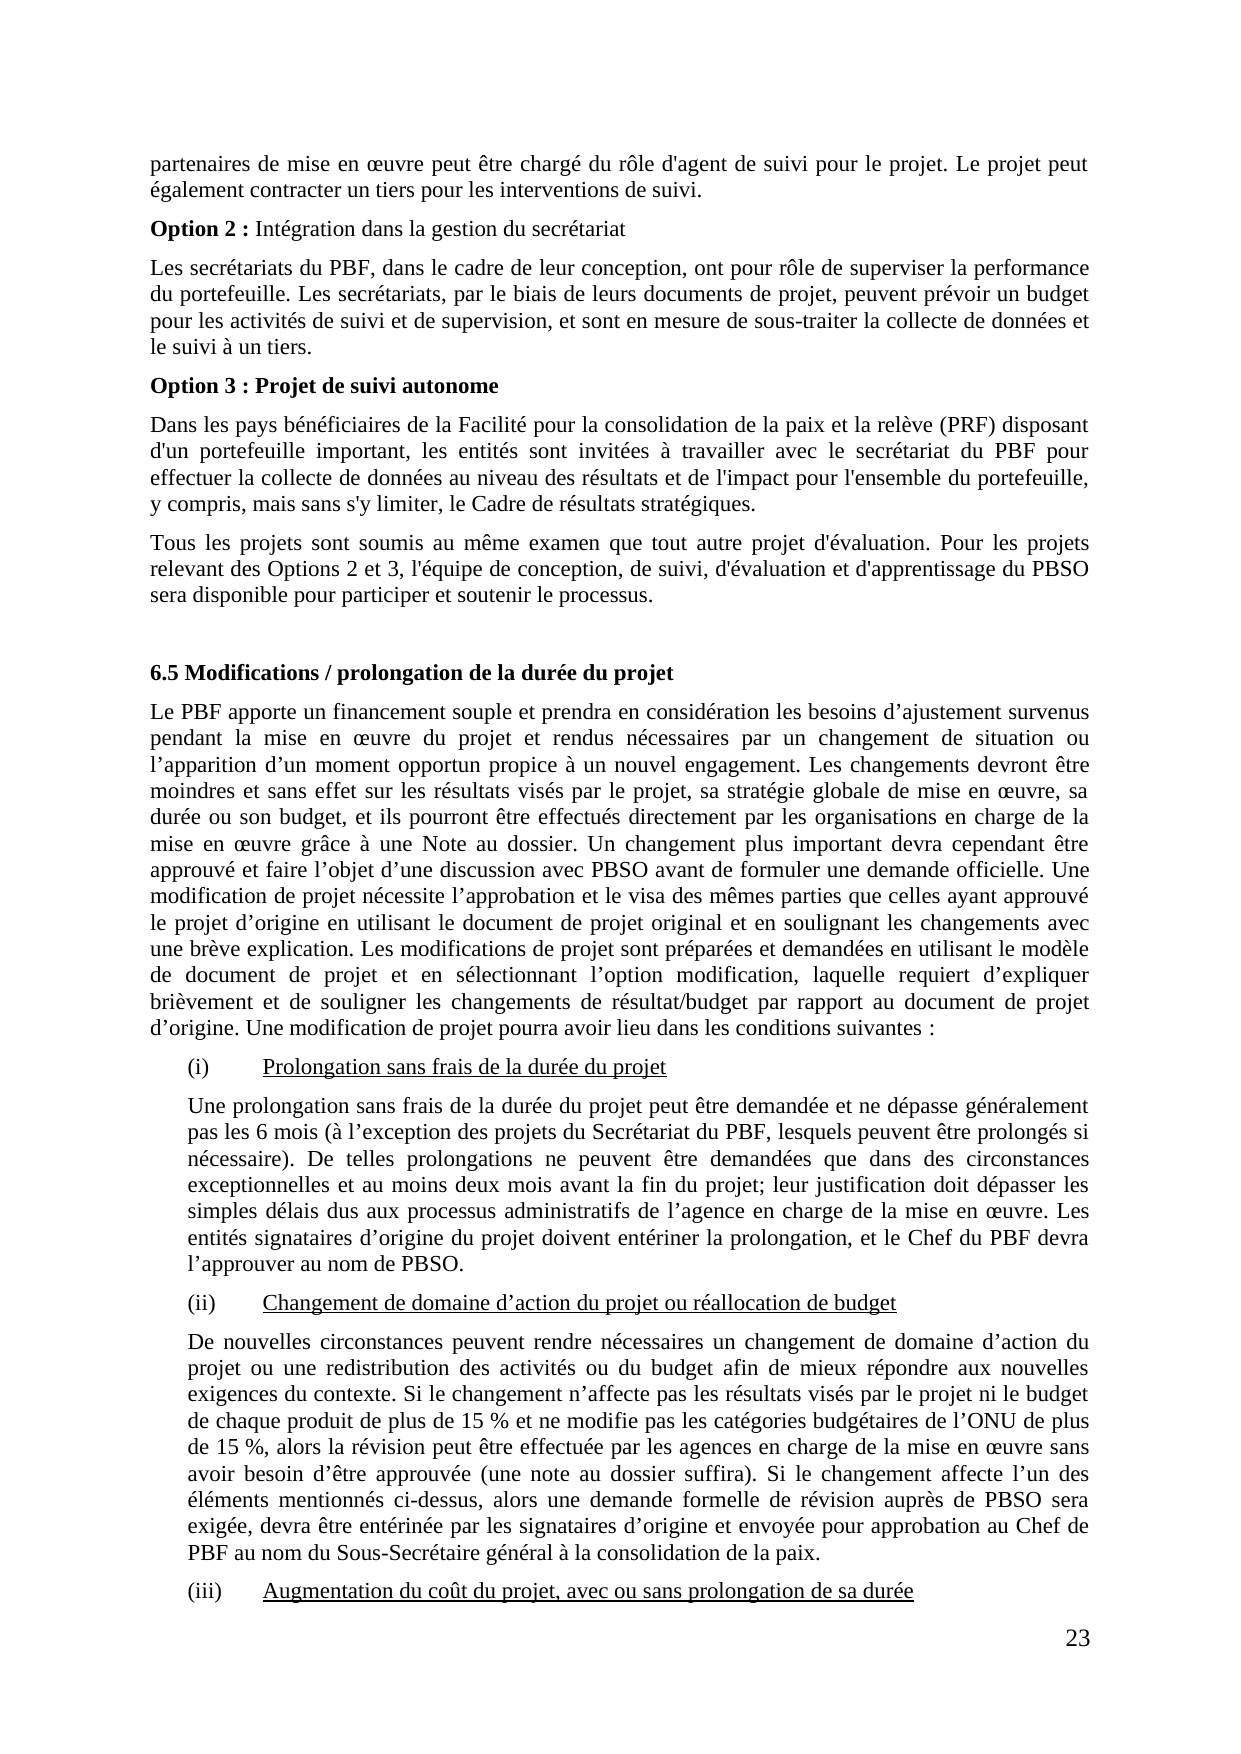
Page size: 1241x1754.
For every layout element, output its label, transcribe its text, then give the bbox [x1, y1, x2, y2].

text Le PBF apporte un financement souple et prendra en considération les besoins d’ajustement survenus pendant la mise en œuvre du projet et rendus nécessaires par un changement de situation ou l’apparition d’un moment opportun propice à un nouvel engagement. Les changements devront être moindres et sans effet sur les résultats visés par le projet, sa stratégie globale de mise en œuvre, sa durée ou son budget, et ils pourront être effectués directement par les organisations en charge de la mise en œuvre grâce à une Note au dossier. Un changement plus important devra cependant être approuvé et faire l’objet d’une discussion avec PBSO avant de formuler une demande officielle. Une modification de projet nécessite l’approbation et le visa des mêmes parties que celles ayant approuvé le projet d’origine en utilisant le document de projet original et en soulignant les changements avec une brève explication. Les modifications de projet sont préparées et demandées en utilisant le modèle de document de projet et en sélectionnant l’option modification, laquelle requiert d’expliquer brièvement et de souligner les changements de résultat/budget par rapport au document de projet d’origine. Une modification de projet pourra avoir lieu dans les conditions suivantes : [150, 698, 1091, 1041]
text Tous les projets sont soumis au même examen que tout autre projet d'évaluation. Pour les projets relevant des Options 2 et 3, l'équipe de conception, de suivi, d'évaluation et d'apprentissage du PBSO sera disponible pour participer et soutenir le processus. [150, 529, 1091, 608]
text De nouvelles circonstances peuvent rendre nécessaires un changement de domaine d’action du projet ou une redistribution des activités ou du budget afin de mieux répondre aux nouvelles exigences du contexte. Si le changement n’affecte pas les résultats visés par le projet ni le budget de chaque produit de plus de 15 % et ne modifie pas les catégories budgétaires de l’ONU de plus de 15 %, alors la révision peut être effectuée par les agences en charge de la mise en œuvre sans avoir besoin d’être approuvée (une note au dossier suffira). Si le changement affecte l’un des éléments mentionnés ci-dessus, alors une demande formelle de révision auprès de PBSO sera exigée, devra être entérinée par les signataires d’origine et envoyée pour approbation au Chef de PBF au nom du Sous-Secrétaire général à la consolidation de la paix. [187, 1328, 1091, 1565]
list Prolongation sans frais de la durée du projet [187, 1053, 1091, 1079]
text 6.5 Modifications / prolongation de la durée du projet [150, 659, 1091, 686]
text Une prolongation sans frais de la durée du projet peut être demandée et ne dépasse généralement pas les 6 mois (à l’exception des projets du Secrétariat du PBF, lesquels peuvent être prolongés si nécessaire). De telles prolongations ne peuvent être demandées que dans des circonstances exceptionnelles et au moins deux mois avant la fin du projet; leur justification doit dépasser les simples délais dus aux processus administratifs de l’agence en charge de la mise en œuvre. Les entités signataires d’origine du projet doivent entériner la prolongation, et le Chef du PBF devra l’approuver au nom de PBSO. [187, 1092, 1091, 1276]
list Changement de domaine d’action du projet ou réallocation de budget [187, 1289, 1091, 1315]
text Les secrétariats du PBF, dans le cadre de leur conception, ont pour rôle de superviser la performance du portefeuille. Les secrétariats, par le biais de leurs documents de projet, peuvent prévoir un budget pour les activités de suivi et de supervision, et sont en mesure de sous-traiter la collecte de données et le suivi à un tiers. [150, 254, 1091, 359]
text Dans les pays bénéficiaires de la Facilité pour la consolidation de la paix et la relève (PRF) disposant d'un portefeuille important, les entités sont invitées à travailler avec le secrétariat du PBF pour effectuer la collecte de données au niveau des résultats et de l'impact pour l'ensemble du portefeuille, y compris, mais sans s'y limiter, le Cadre de résultats stratégiques. [150, 411, 1091, 516]
text Option 3 : Projet de suivi autonome [150, 372, 1091, 398]
list Augmentation du coût du projet, avec ou sans prolongation de sa durée [187, 1577, 1091, 1604]
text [150, 150, 1091, 203]
text Option 2 : Intégration dans la gestion du secrétariat [150, 215, 1091, 242]
